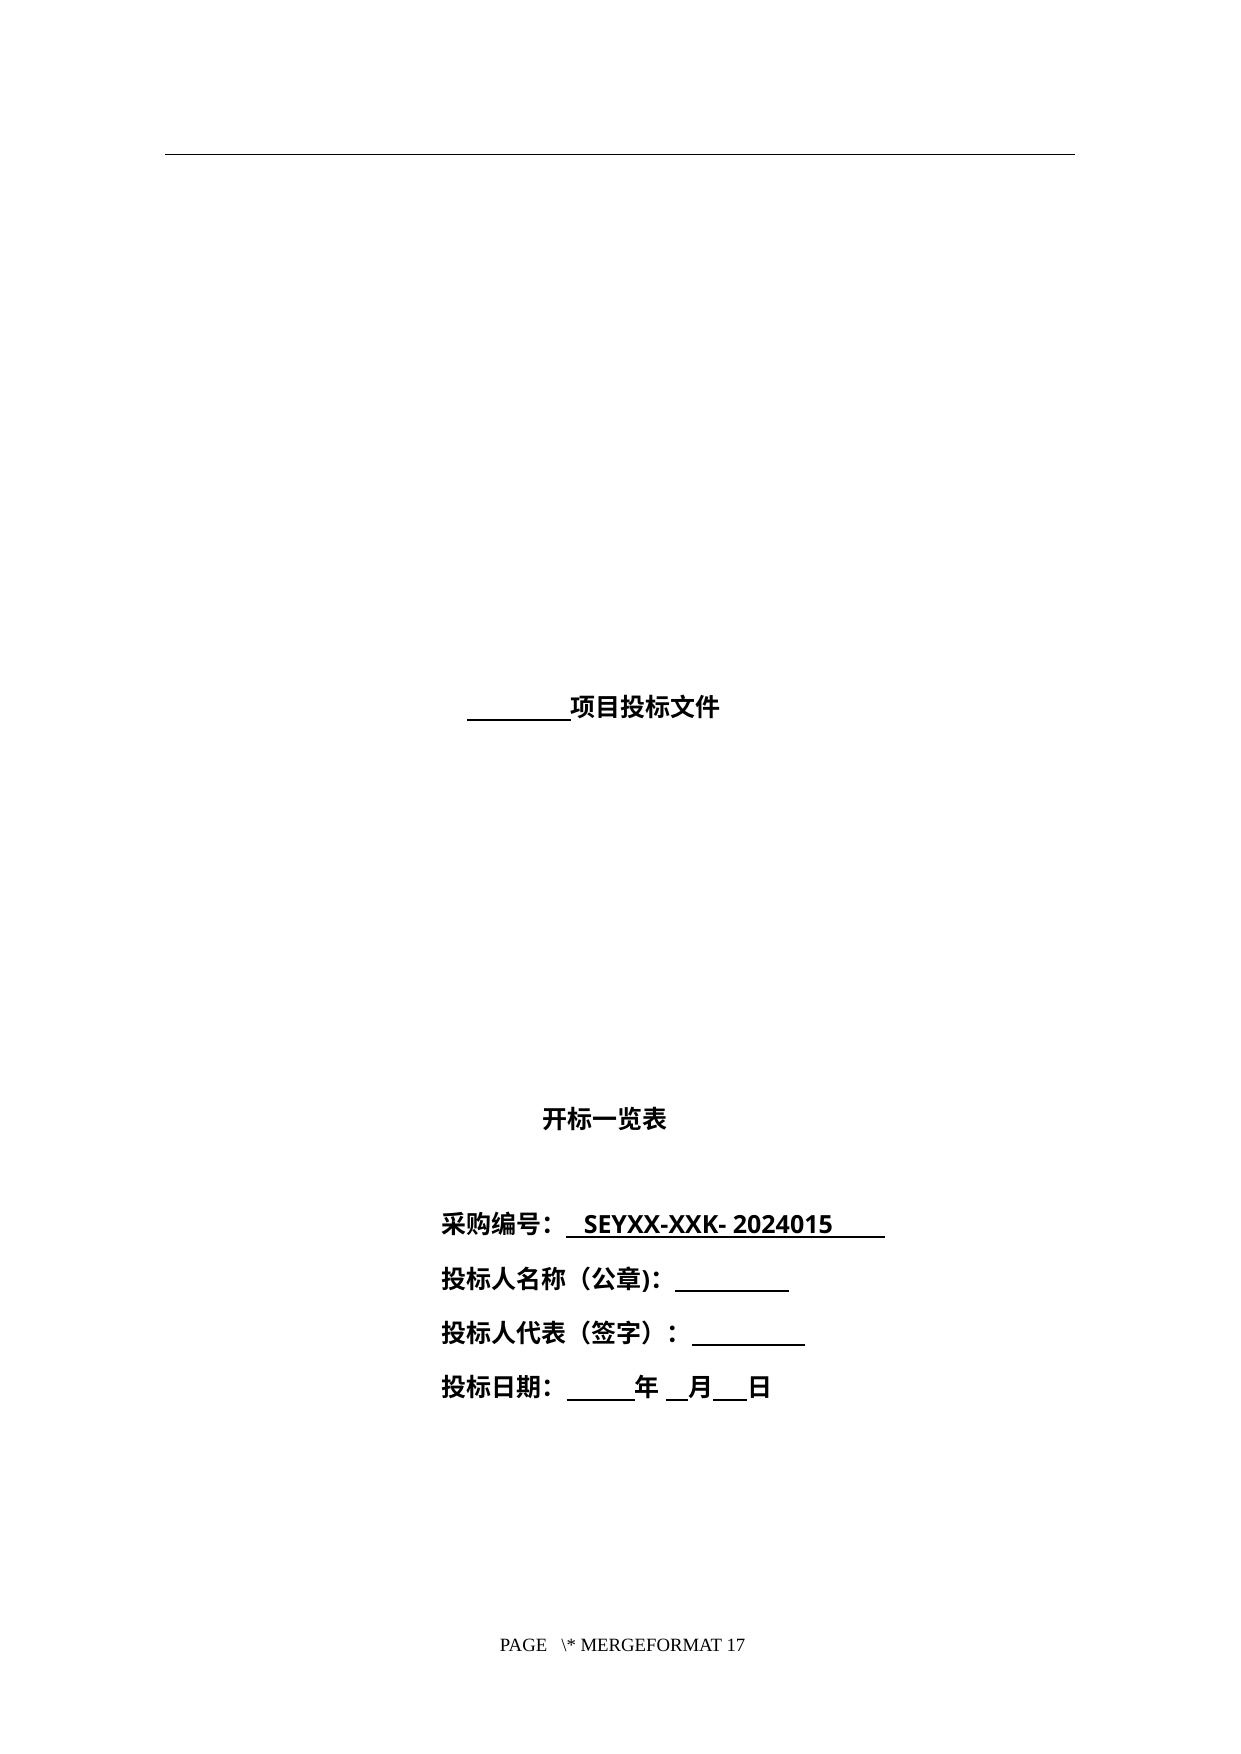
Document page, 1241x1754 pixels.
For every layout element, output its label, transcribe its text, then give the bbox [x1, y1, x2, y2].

text 投标人名称（公章)： [165, 1259, 1075, 1295]
text 投标人代表（签字）： [165, 1313, 1075, 1350]
text 项目投标文件 [165, 688, 1075, 724]
text 采购编号： SEYXX-XXK- 2024015 [165, 1205, 1075, 1241]
text 开标一览表 [165, 1099, 1075, 1136]
text 投标日期： 年 月 日 [165, 1368, 1075, 1404]
